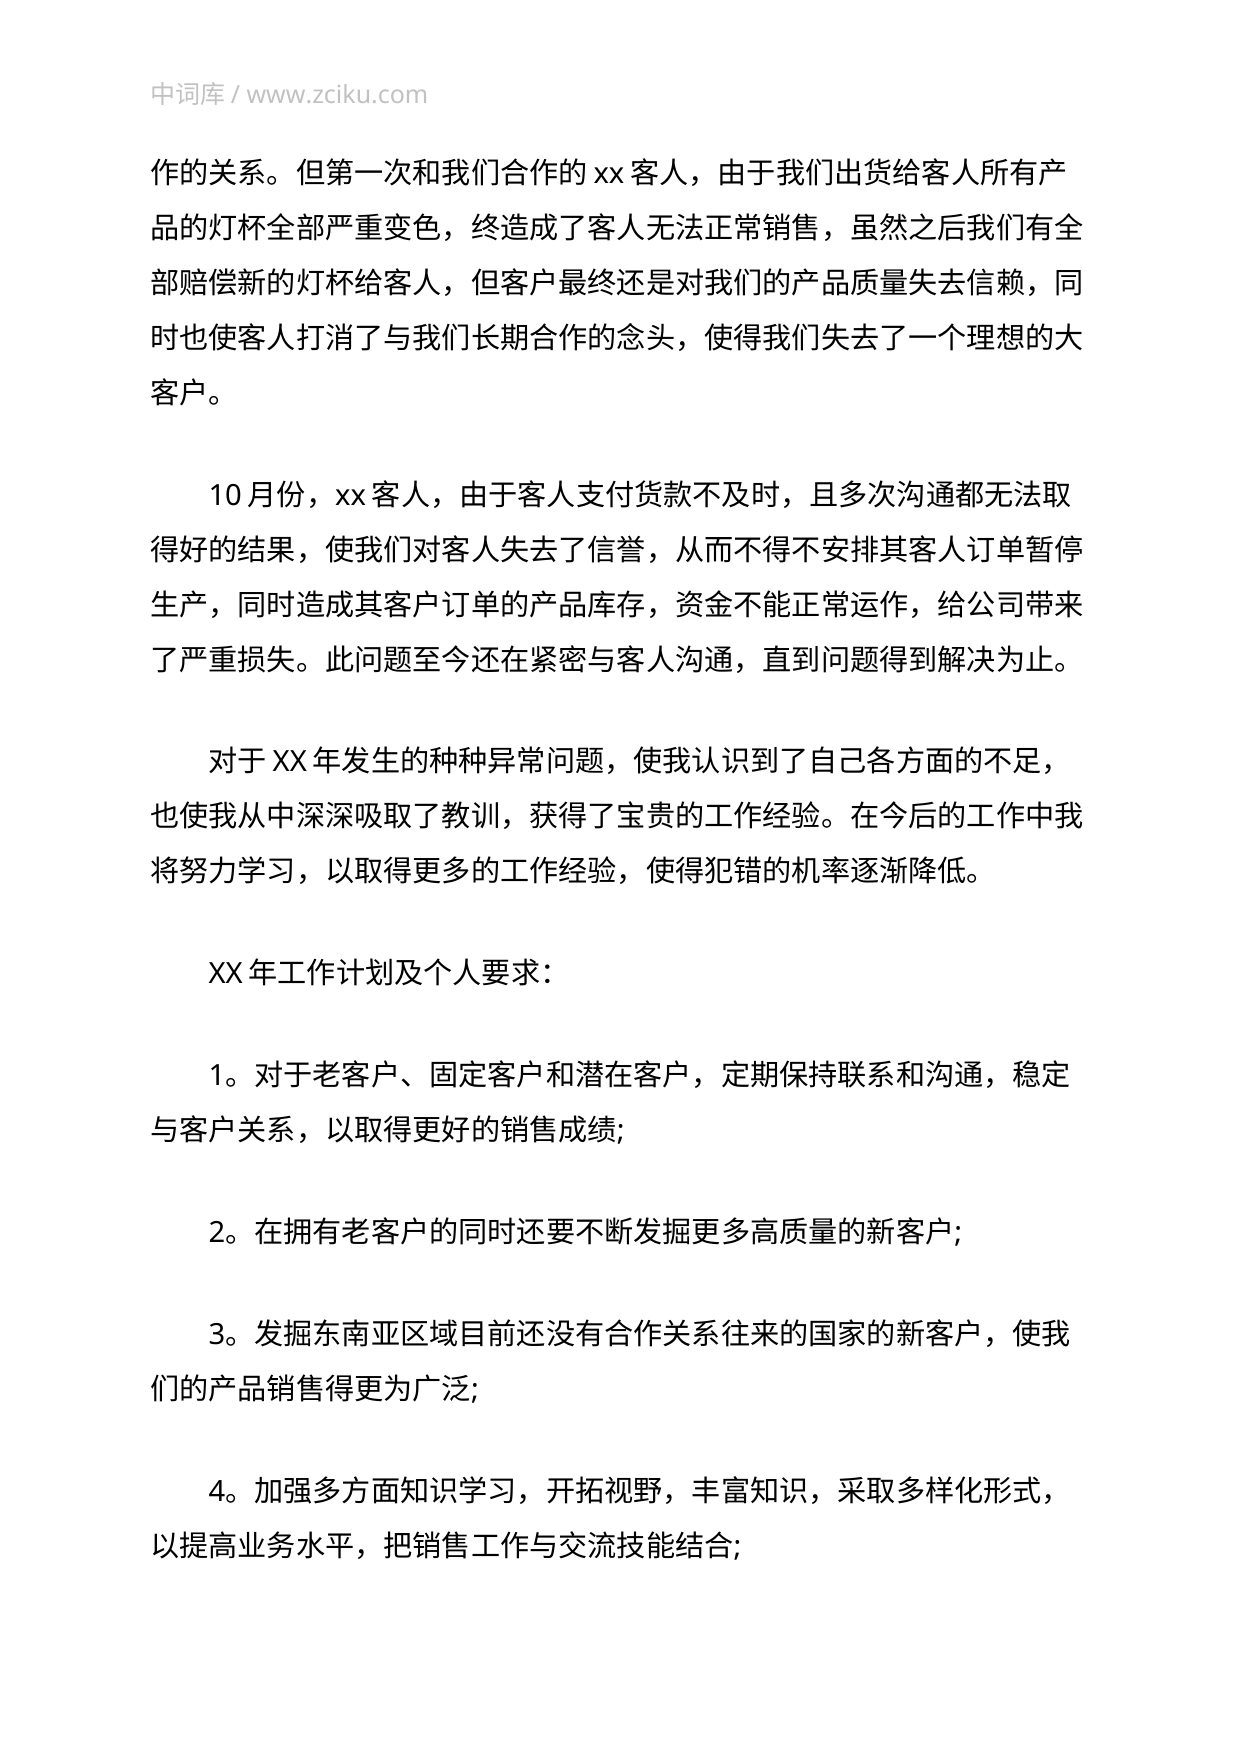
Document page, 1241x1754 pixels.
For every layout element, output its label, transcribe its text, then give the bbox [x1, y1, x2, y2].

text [150, 150, 1090, 412]
text 对于XX年发生的种种异常问题，使我认识到了自己各方面的不足，也使我从中深深吸取了教训，获得了宝贵的工作经验。在今后的工作中我将努力学习，以取得更多的工作经验，使得犯错的机率逐渐降低。 [150, 738, 1090, 890]
text 2。在拥有老客户的同时还要不断发掘更多高质量的新客户; [150, 1209, 1090, 1251]
text 3。发掘东南亚区域目前还没有合作关系往来的国家的新客户，使我们的产品销售得更为广泛; [150, 1311, 1090, 1408]
text 1。对于老客户、固定客户和潜在客户，定期保持联系和沟通，稳定与客户关系，以取得更好的销售成绩; [150, 1052, 1090, 1149]
text 4。加强多方面知识学习，开拓视野，丰富知识，采取多样化形式，以提高业务水平，把销售工作与交流技能结合; [150, 1468, 1090, 1565]
text 10月份，xx客人，由于客人支付货款不及时，且多次沟通都无法取得好的结果，使我们对客人失去了信誉，从而不得不安排其客人订单暂停生产，同时造成其客户订单的产品库存，资金不能正常运作，给公司带来了严重损失。此问题至今还在紧密与客人沟通，直到问题得到解决为止。 [150, 471, 1090, 678]
text XX年工作计划及个人要求： [150, 950, 1090, 992]
